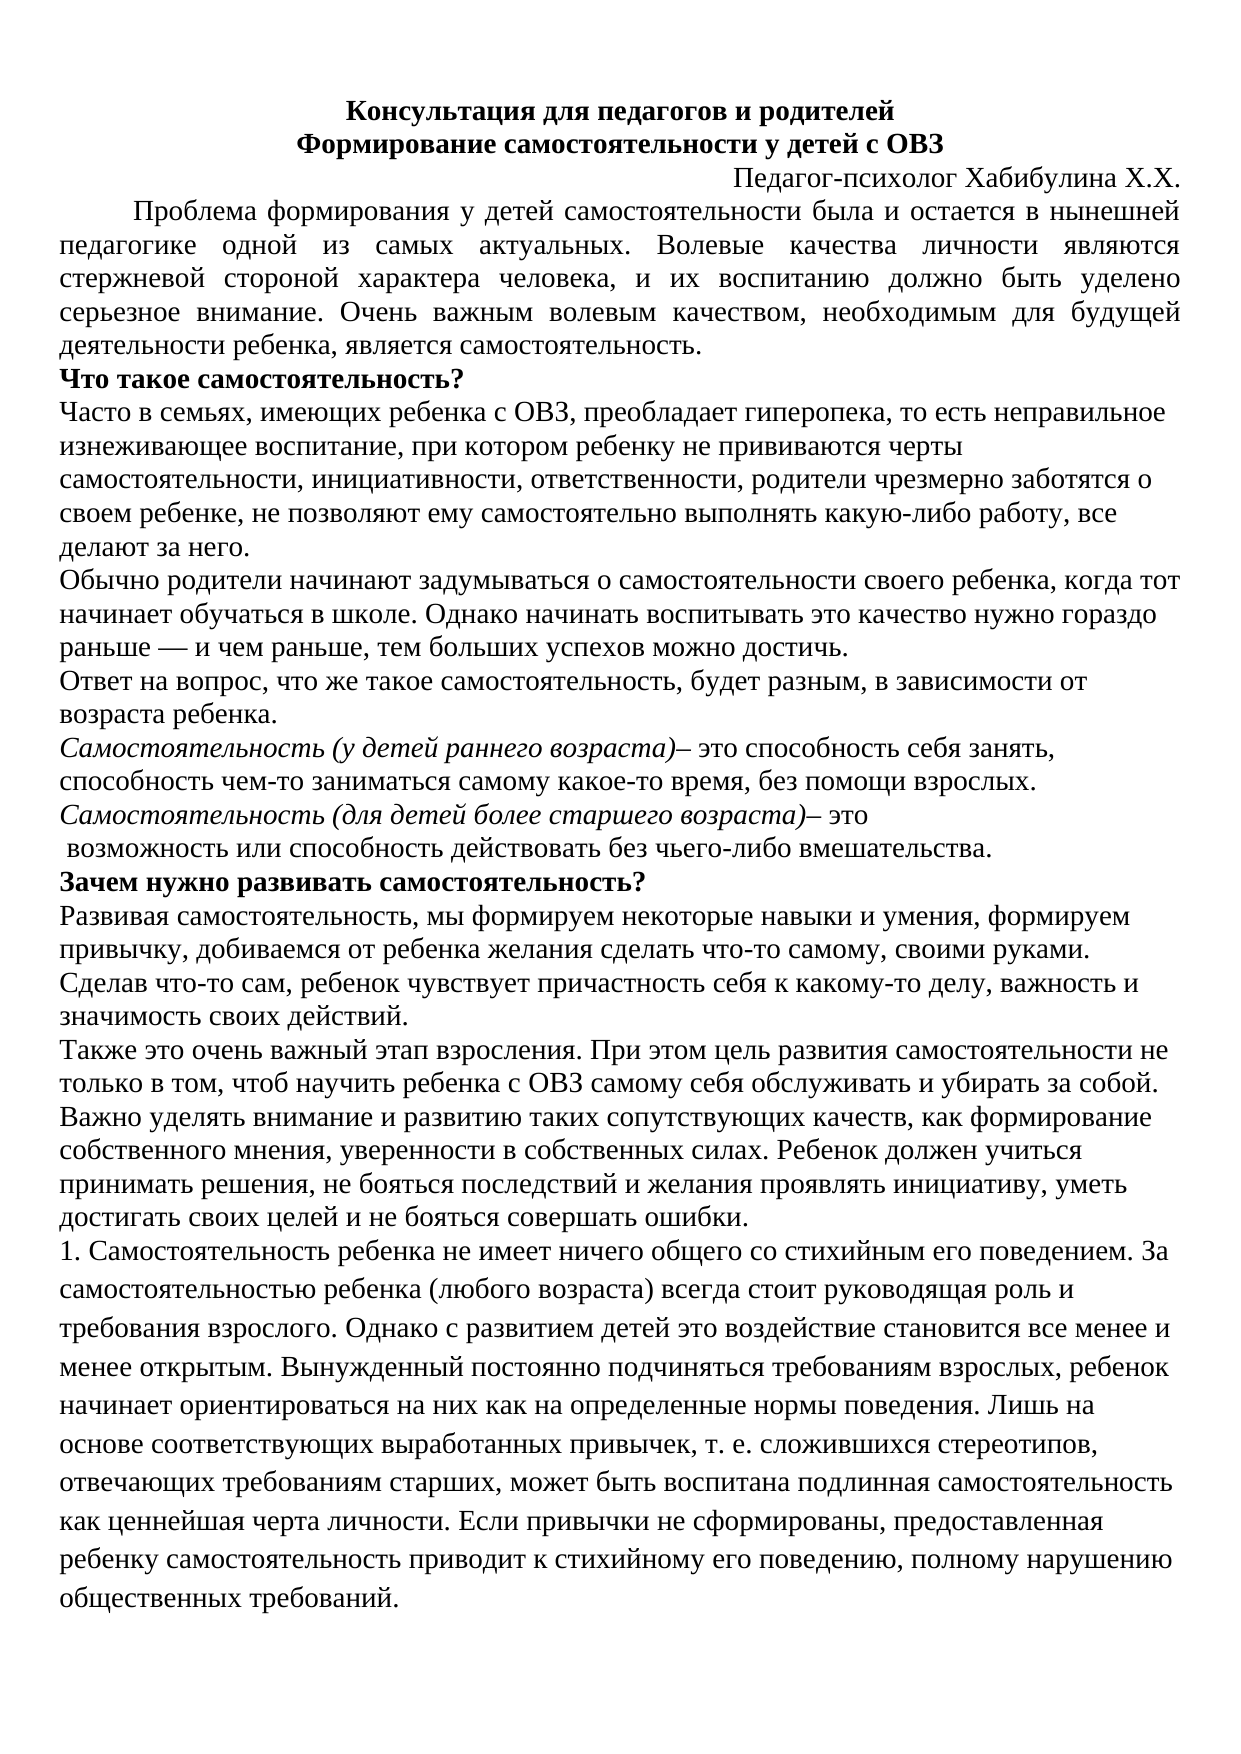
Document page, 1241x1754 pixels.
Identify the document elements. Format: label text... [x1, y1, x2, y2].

text Также это очень важный этап взросления. При этом цель развития самостоятельности не только в том, чтоб научить ребенка с ОВЗ самому себя обслуживать и убирать за собой. Важно уделять внимание и развитию таких сопутствующих качеств, как формирование собственного мнения, уверенности в собственных силах. Ребенок должен учиться принимать решения, не бояться последствий и желания проявлять инициативу, уметь достигать своих целей и не бояться совершать ошибки. [59, 1032, 1181, 1233]
text возможность или способность действовать без чьего-либо вмешательства. [59, 831, 1181, 864]
text Самостоятельность (для детей более старшего возраста)– это [59, 797, 1181, 831]
text Формирование самостоятельности у детей с ОВЗ [59, 126, 1181, 160]
text Что такое самостоятельность? [59, 361, 1181, 394]
text Зачем нужно развивать самостоятельность? [59, 864, 1181, 898]
text 1. Самостоятельность ребенка не имеет ничего общего со стихийным его поведением. За самостоятельностью ребенка (любого возраста) всегда стоит руководящая роль и требования взрослого. Однако с развитием детей это воздействие становится все менее и менее открытым. Вынужденный постоянно подчиняться требованиям взрослых, ребенок начинает ориентироваться на них как на определенные нормы поведения. Лишь на основе соответствующих выработанных привычек, т. е. сложившихся стереотипов, отвечающих требованиям старших, может быть воспитана подлинная самостоятельность как ценнейшая черта личности. Если привычки не сформированы, предоставленная ребенку самостоятельность приводит к стихийному его поведению, полному нарушению общественных требований. [59, 1233, 1181, 1613]
text Ответ на вопрос, что же такое самостоятельность, будет разным, в зависимости от возраста ребенка. [59, 663, 1181, 730]
text Часто в семьях, имеющих ребенка с ОВЗ, преобладает гиперопека, то есть неправильное изнеживающее воспитание, при котором ребенку не прививаются черты самостоятельности, инициативности, ответственности, родители чрезмерно заботятся о своем ребенке, не позволяют ему самостоятельно выполнять какую-либо работу, все делают за него. [59, 394, 1181, 562]
text Обычно родители начинают задумываться о самостоятельности своего ребенка, когда тот начинает обучаться в школе. Однако начинать воспитывать это качество нужно гораздо раньше — и чем раньше, тем больших успехов можно достичь. [59, 562, 1181, 663]
text Проблема формирования у детей самостоятельности была и остается в нынешней педагогике одной из самых актуальных. Волевые качества личности являются стержневой стороной характера человека, и их воспитанию должно быть уделено серьезное внимание. Очень важным волевым качеством, необходимым для будущей деятельности ребенка, является самостоятельность. [59, 193, 1181, 361]
text Развивая самостоятельность, мы формируем некоторые навыки и умения, формируем привычку, добиваемся от ребенка желания сделать что-то самому, своими руками. Сделав что-то сам, ребенок чувствует причастность себя к какому-то делу, важность и значимость своих действий. [59, 898, 1181, 1032]
text Педагог-психолог Хабибулина Х.Х. [59, 160, 1181, 193]
text Консультация для педагогов и родителей [59, 93, 1181, 126]
text Самостоятельность (у детей раннего возраста)– это способность себя занять, способность чем-то заниматься самому какое-то время, без помощи взрослых. [59, 730, 1181, 797]
